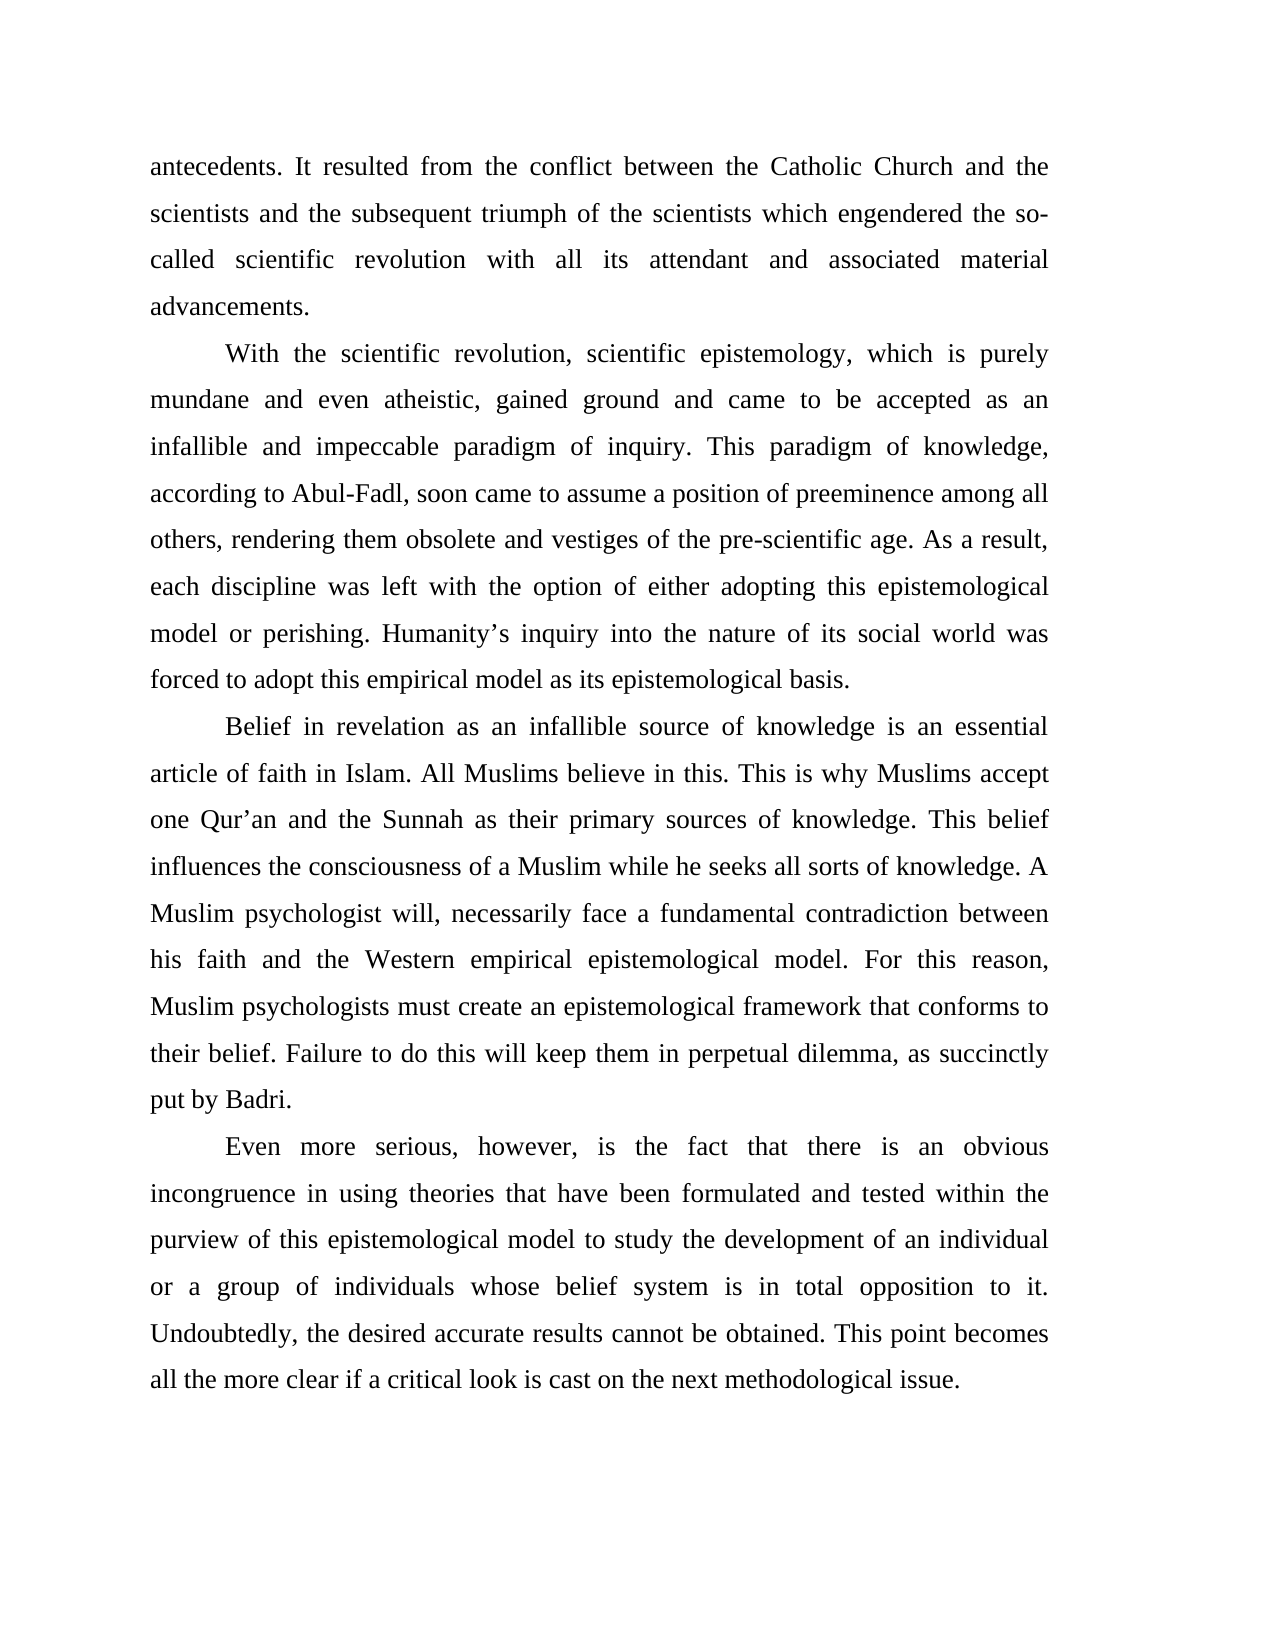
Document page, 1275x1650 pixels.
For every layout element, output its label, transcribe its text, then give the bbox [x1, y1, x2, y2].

text Belief in revelation as an infallible source of knowledge is an essential article of faith in Islam. All Muslims believe in this. This is why Muslims accept one Qur’an and the Sunnah as their primary sources of knowledge. This belief influences the consciousness of a Muslim while he seeks all sorts of knowledge. A Muslim psychologist will, necessarily face a fundamental contradiction between his faith and the Western empirical epistemological model. For this reason, Muslim psychologists must create an epistemological framework that conforms to their belief. Failure to do this will keep them in perpetual dilemma, as succinctly put by Badri. [150, 710, 1050, 1114]
text Even more serious, however, is the fact that there is an obvious incongruence in using theories that have been formulated and tested within the purview of this epistemological model to study the development of an individual or a group of individuals whose belief system is in total opposition to it. Undoubtedly, the desired accurate results cannot be obtained. This point becomes all the more clear if a critical look is cast on the next methodological issue. [150, 1130, 1050, 1394]
text With the scientific revolution, scientific epistemology, which is purely mundane and even atheistic, gained ground and came to be accepted as an infallible and impeccable paradigm of inquiry. This paradigm of knowledge, according to Abul-Fadl, soon came to assume a position of preeminence among all others, rendering them obsolete and vestiges of the pre-scientific age. As a result, each discipline was left with the option of either adopting this epistemological model or perishing. Humanity’s inquiry into the nature of its social world was forced to adopt this empirical model as its epistemological basis. [150, 337, 1050, 694]
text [150, 150, 1050, 321]
